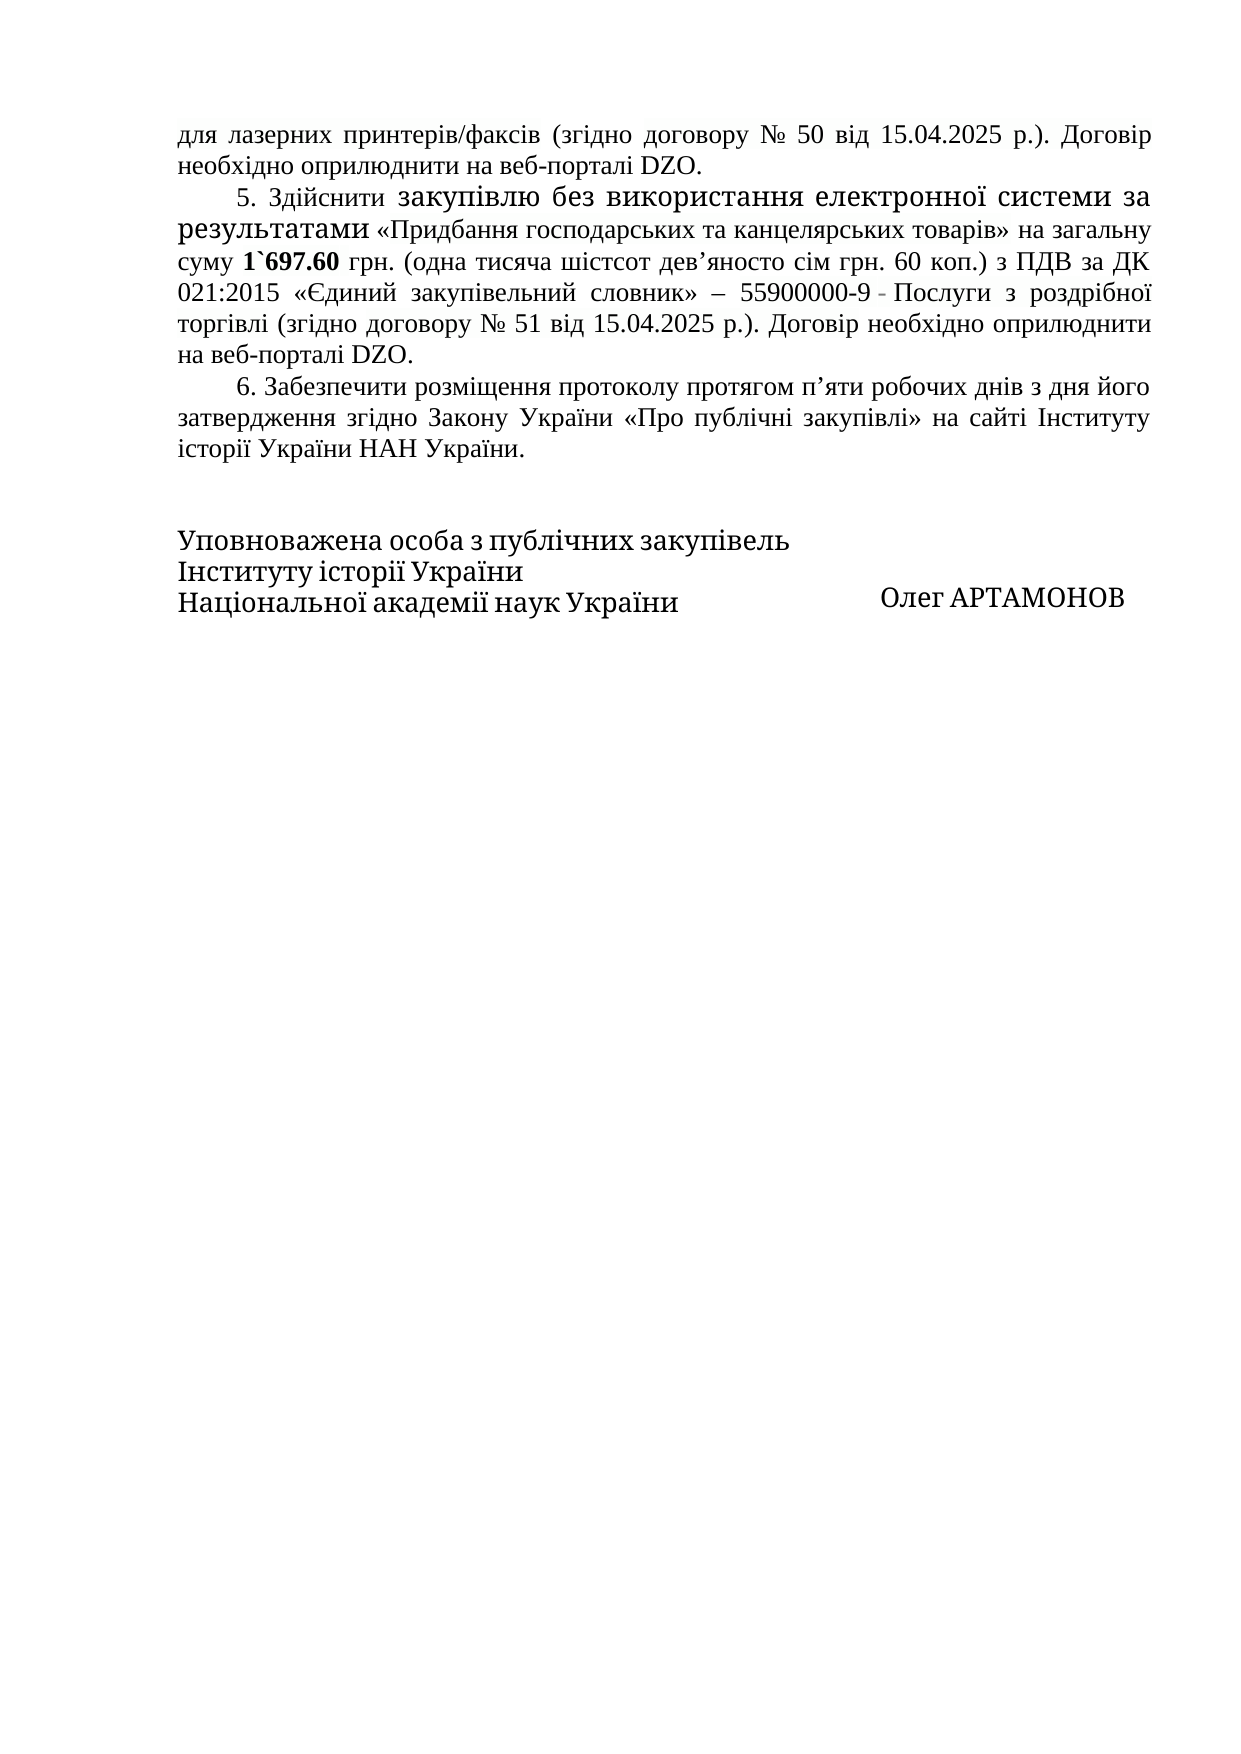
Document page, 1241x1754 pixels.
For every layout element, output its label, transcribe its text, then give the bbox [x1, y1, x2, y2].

table_header Уповноважена особа з публічних закупівель Інституту історії України Національної академії наук України [166, 495, 827, 619]
table_header Олег АРТАМОНОВ [827, 495, 1163, 619]
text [177, 118, 1152, 181]
text 5. Здійснити закупівлю без використання електронної системи за результатами «Придбання господарських та канцелярських товарів» на загальну суму 1`697.60 грн. (одна тисяча шістсот дев’яносто сім грн. 60 коп.) з ПДВ за ДК 021:2015 «Єдиний закупівельний словник» – 55900000-9 - Послуги з роздрібної торгівлі (згідно договору № 51 від 15.04.2025 р.). Договір необхідно оприлюднити на веб-порталі DZO. [177, 181, 1152, 370]
text 6. Забезпечити розміщення протоколу протягом п’яти робочих днів з дня його затвердження згідно Закону України «Про публічні закупівлі» на сайті Інституту історії України НАН України. [177, 370, 1152, 463]
